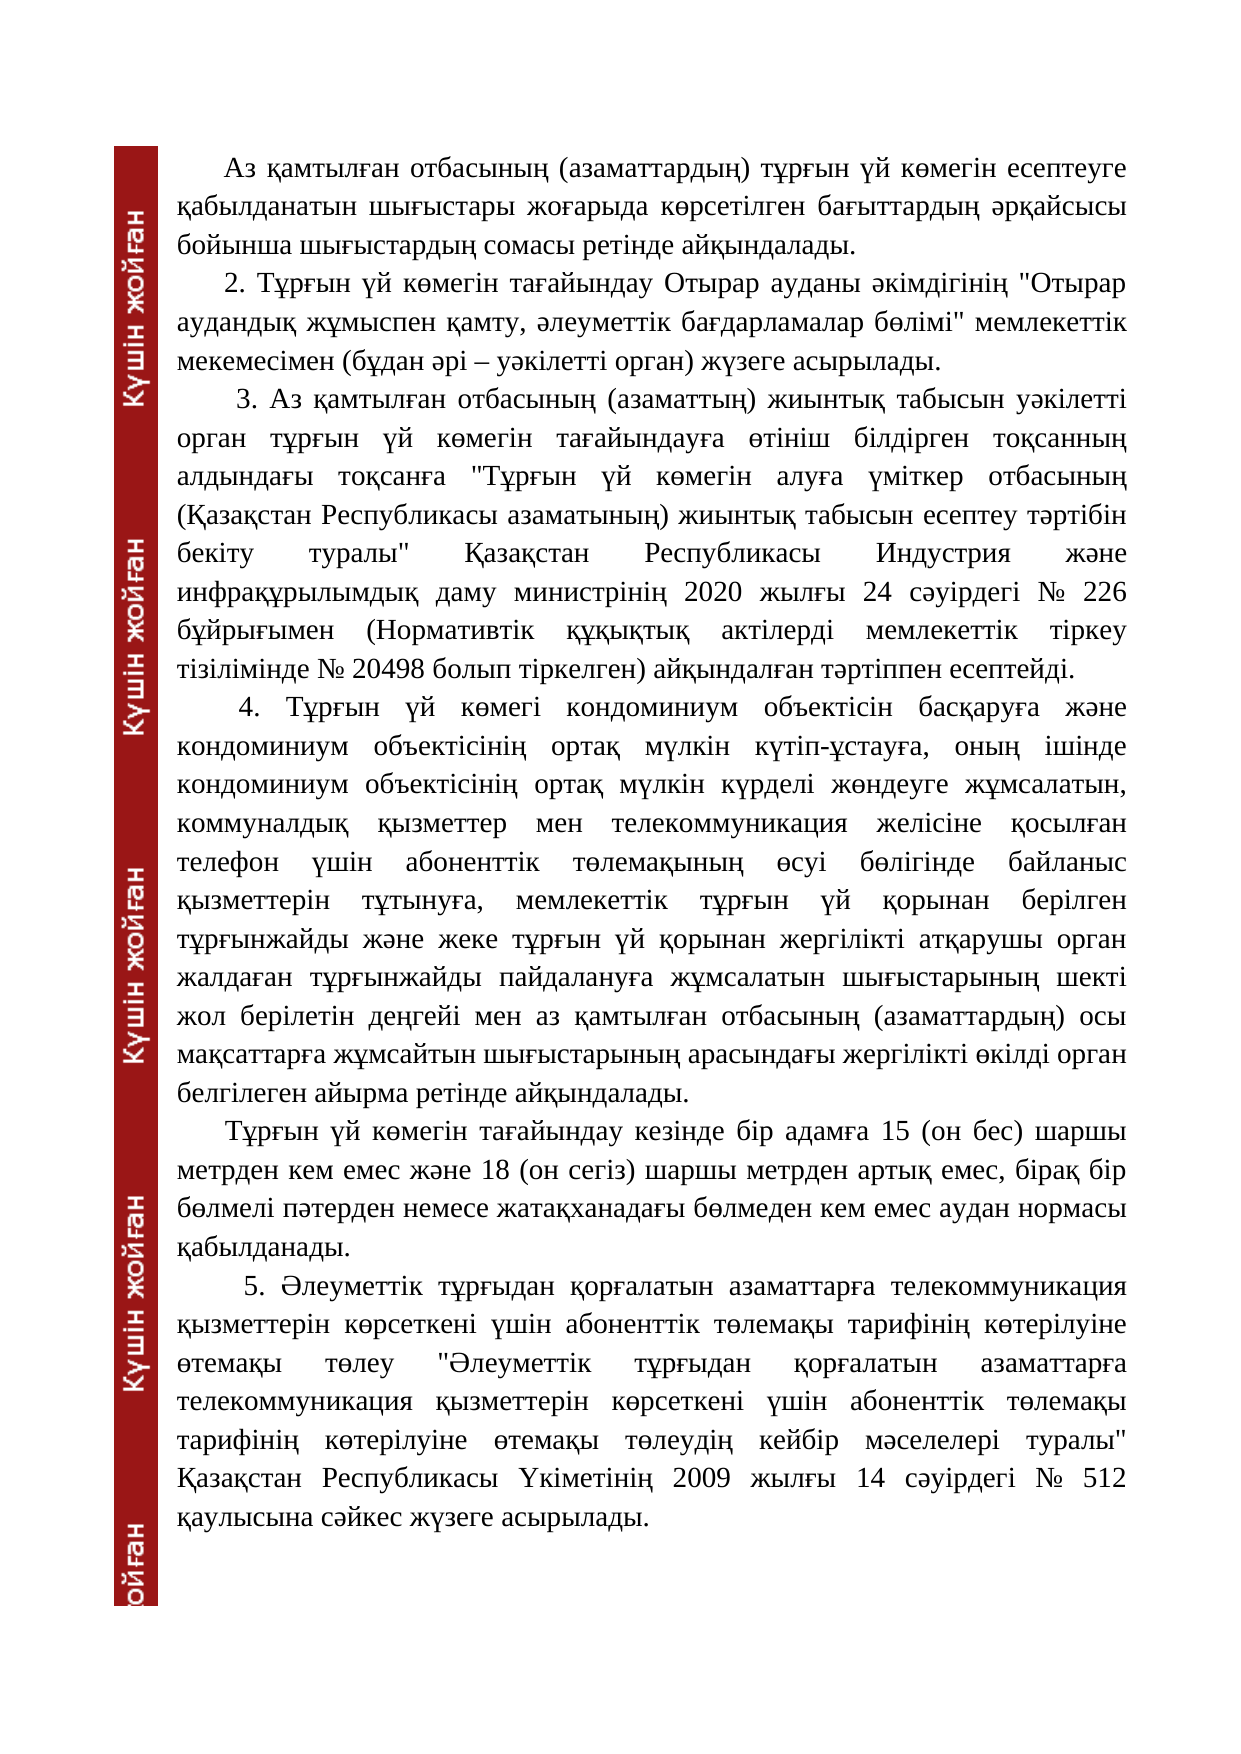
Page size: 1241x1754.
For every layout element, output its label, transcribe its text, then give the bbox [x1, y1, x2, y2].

picture [114, 376, 158, 381]
picture [114, 261, 158, 266]
text 5. Әлеуметтік тұрғыдан қорғалатын азаматтарға телекоммуникация қызметтерін көрсеткені үшін абоненттік төлемақы тарифінің көтерілуіне өтемақы төлеу "Әлеуметтік тұрғыдан қорғалатын азаматтарға телекоммуникация қызметтерін көрсеткені үшін абоненттік төлемақы тарифінің көтерілуіне өтемақы төлеудің кейбір мәселелері туралы" Қазақстан Республикасы Үкіметінің 2009 жылғы 14 сәуірдегі № 512 қаулысына сәйкес жүзеге асырылады. [112, 1268, 1128, 1532]
text 4. Тұрғын үй көмегі кондоминиум объектісін басқаруға және кондоминиум объектісінің ортақ мүлкін күтіп-ұстауға, оның ішінде кондоминиум объектісінің ортақ мүлкін күрделі жөндеуге жұмсалатын, коммуналдық қызметтер мен телекоммуникация желісіне қосылған телефон үшін абоненттік төлемақының өсуі бөлігінде байланыс қызметтерін тұтынуға, мемлекеттік тұрғын үй қорынан берілген тұрғынжайды және жеке тұрғын үй қорынан жергілікті атқарушы орган жалдаған тұрғынжайды пайдалануға жұмсалатын шығыстарының шектi жол берiлетiн деңгейi мен аз қамтылған отбасының (азаматтардың) осы мақсаттарға жұмсайтын шығыстарының арасындағы жергiлiктi өкiлдi орган белгiлеген айырма ретiнде айқындалады. [112, 689, 1128, 1108]
picture [114, 1532, 158, 1606]
text Аз қамтылған отбасының (азаматтардың) тұрғын үй көмегін есептеуге қабылданатын шығыстары жоғарыда көрсетілген бағыттардың әрқайсысы бойынша шығыстардың сомасы ретінде айқындалады. [112, 150, 1128, 261]
text 2. Тұрғын үй көмегін тағайындау Отырар ауданы әкімдігінің "Отырар аудандық жұмыспен қамту, әлеуметтік бағдарламалар бөлімі" мемлекеттік мекемесімен (бұдан әрі – уәкілетті орган) жүзеге асырылады. [112, 266, 1128, 376]
text Тұрғын үй көмегін тағайындау кезінде бір адамға 15 (он бес) шаршы метрден кем емес және 18 (он сегіз) шаршы метрден артық емес, бірақ бір бөлмелі пәтерден немесе жатақханадағы бөлмеден кем емес аудан нормасы қабылданады. [112, 1113, 1128, 1263]
picture [114, 684, 158, 689]
picture [114, 1108, 158, 1113]
picture [114, 146, 158, 150]
text 3. Аз қамтылған отбасының (азаматтың) жиынтық табысын уәкілетті орган тұрғын үй көмегін тағайындауға өтініш білдірген тоқсанның алдындағы тоқсанға "Тұрғын үй көмегін алуға үміткер отбасының (Қазақстан Республикасы азаматының) жиынтық табысын есептеу тәртібін бекіту туралы" Қазақстан Республикасы Индустрия және инфрақұрылымдық даму министрінің 2020 жылғы 24 сәуірдегі № 226 бұйрығымен (Нормативтік құқықтық актілерді мемлекеттік тіркеу тізілімінде № 20498 болып тіркелген) айқындалған тәртіппен есептейді. [112, 381, 1128, 684]
picture [114, 1263, 158, 1268]
